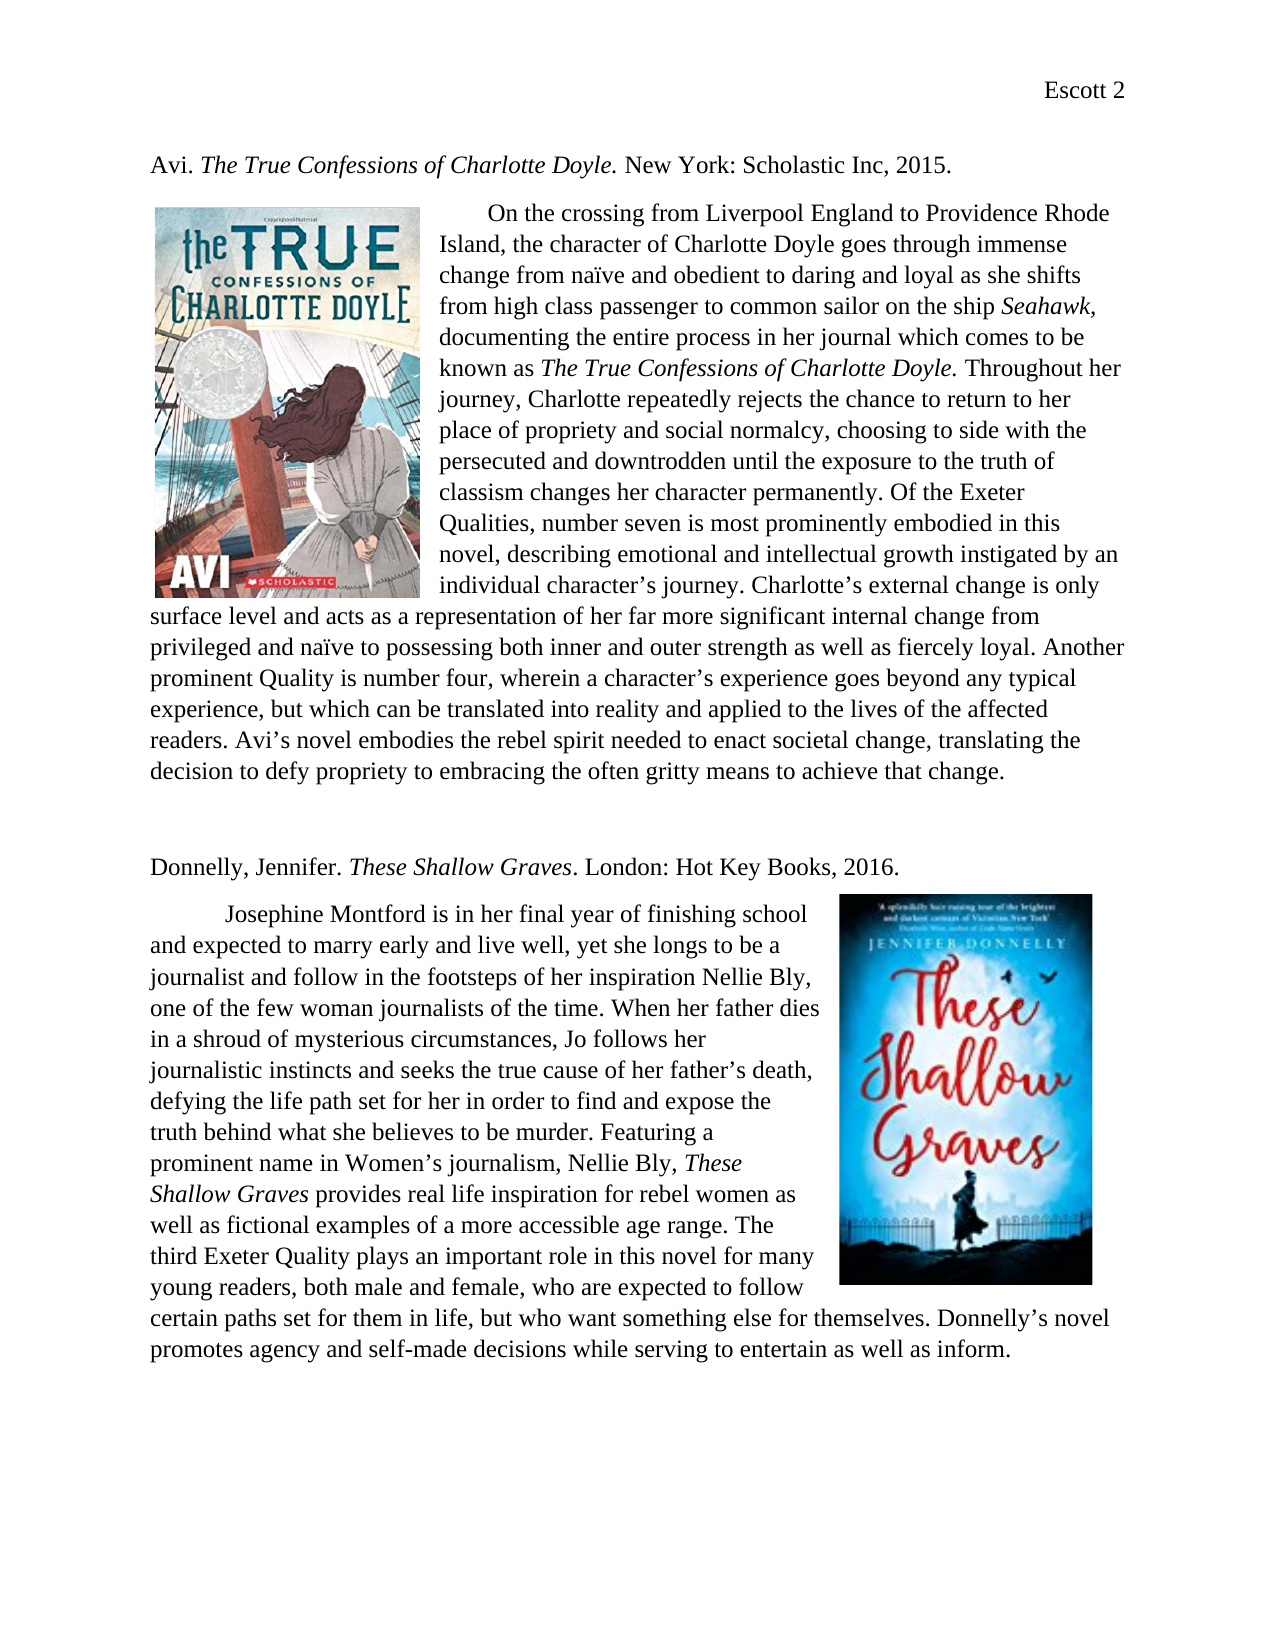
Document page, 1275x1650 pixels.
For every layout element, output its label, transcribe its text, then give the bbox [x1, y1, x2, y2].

picture [1042, 972, 1055, 983]
picture [1036, 939, 1041, 948]
text Josephine Montford is in her final year of finishing school and expected to marry early and live well, yet she longs to be a journalist and follow in the footsteps of her inspiration Nellie Bly, one of the few woman journalists of the time. When her father dies in a shroud of mysterious circumstances, Jo follows her journalistic instincts and seeks the true cause of her father’s death, defying the life path set for her in order to find and expose the truth behind what she believes to be murder. Featuring a prominent name in Women’s journalism, Nellie Bly, These Shallow Graves provides real life inspiration for rebel women as well as fictional examples of a more accessible age range. The third Exeter Quality plays an important role in this novel for many young readers, both male and female, who are expected to follow certain paths set for them in life, but who want something else for themselves. Donnelly’s novel promotes agency and self-made decisions while serving to entertain as well as inform. [150, 899, 1125, 1363]
picture [839, 939, 1093, 1285]
picture [839, 894, 1093, 945]
picture [996, 939, 1005, 948]
picture [878, 939, 885, 948]
picture [979, 926, 995, 931]
picture [154, 207, 420, 598]
picture [998, 926, 1033, 931]
picture [869, 939, 874, 952]
text Donnelly, Jennifer. These Shallow Graves. London: Hot Key Books, 2016. [150, 852, 1125, 881]
picture [1010, 939, 1018, 947]
picture [1057, 939, 1064, 948]
picture [902, 939, 913, 948]
picture [925, 939, 932, 948]
picture [950, 926, 968, 932]
picture [1047, 938, 1052, 948]
text On the crossing from Liverpool England to Providence Rhode Island, the character of Charlotte Doyle goes through immense change from naïve and obedient to daring and loyal as she shifts from high class passenger to common sailor on the ship Seahawk, documenting the entire process in her journal which comes to be known as The True Confessions of Charlotte Doyle. Throughout her journey, Charlotte repeatedly rejects the chance to return to her place of propriety and social normalcy, choosing to side with the persecuted and downtrodden until the exposure to the truth of classism changes her character permanently. Of the Exeter Qualities, number seven is most prominently embodied in this novel, describing emotional and intellectual growth instigated by an individual character’s journey. Charlotte’s external change is only surface level and acts as a representation of her far more significant internal change from privileged and naïve to possessing both inner and outer strength as well as fiercely loyal. Another prominent Quality is number four, wherein a character’s experience goes beyond any typical experience, but which can be translated into reality and applied to the lives of the affected readers. Avi’s novel embodies the rebel spirit needed to enact societal change, translating the decision to defy propriety to embracing the often gritty means to achieve that change. [150, 198, 1125, 785]
picture [890, 939, 899, 948]
text Avi. The True Confessions of Charlotte Doyle. New York: Scholastic Inc, 2015. [150, 150, 1125, 179]
picture [900, 925, 948, 931]
picture [1022, 938, 1029, 948]
